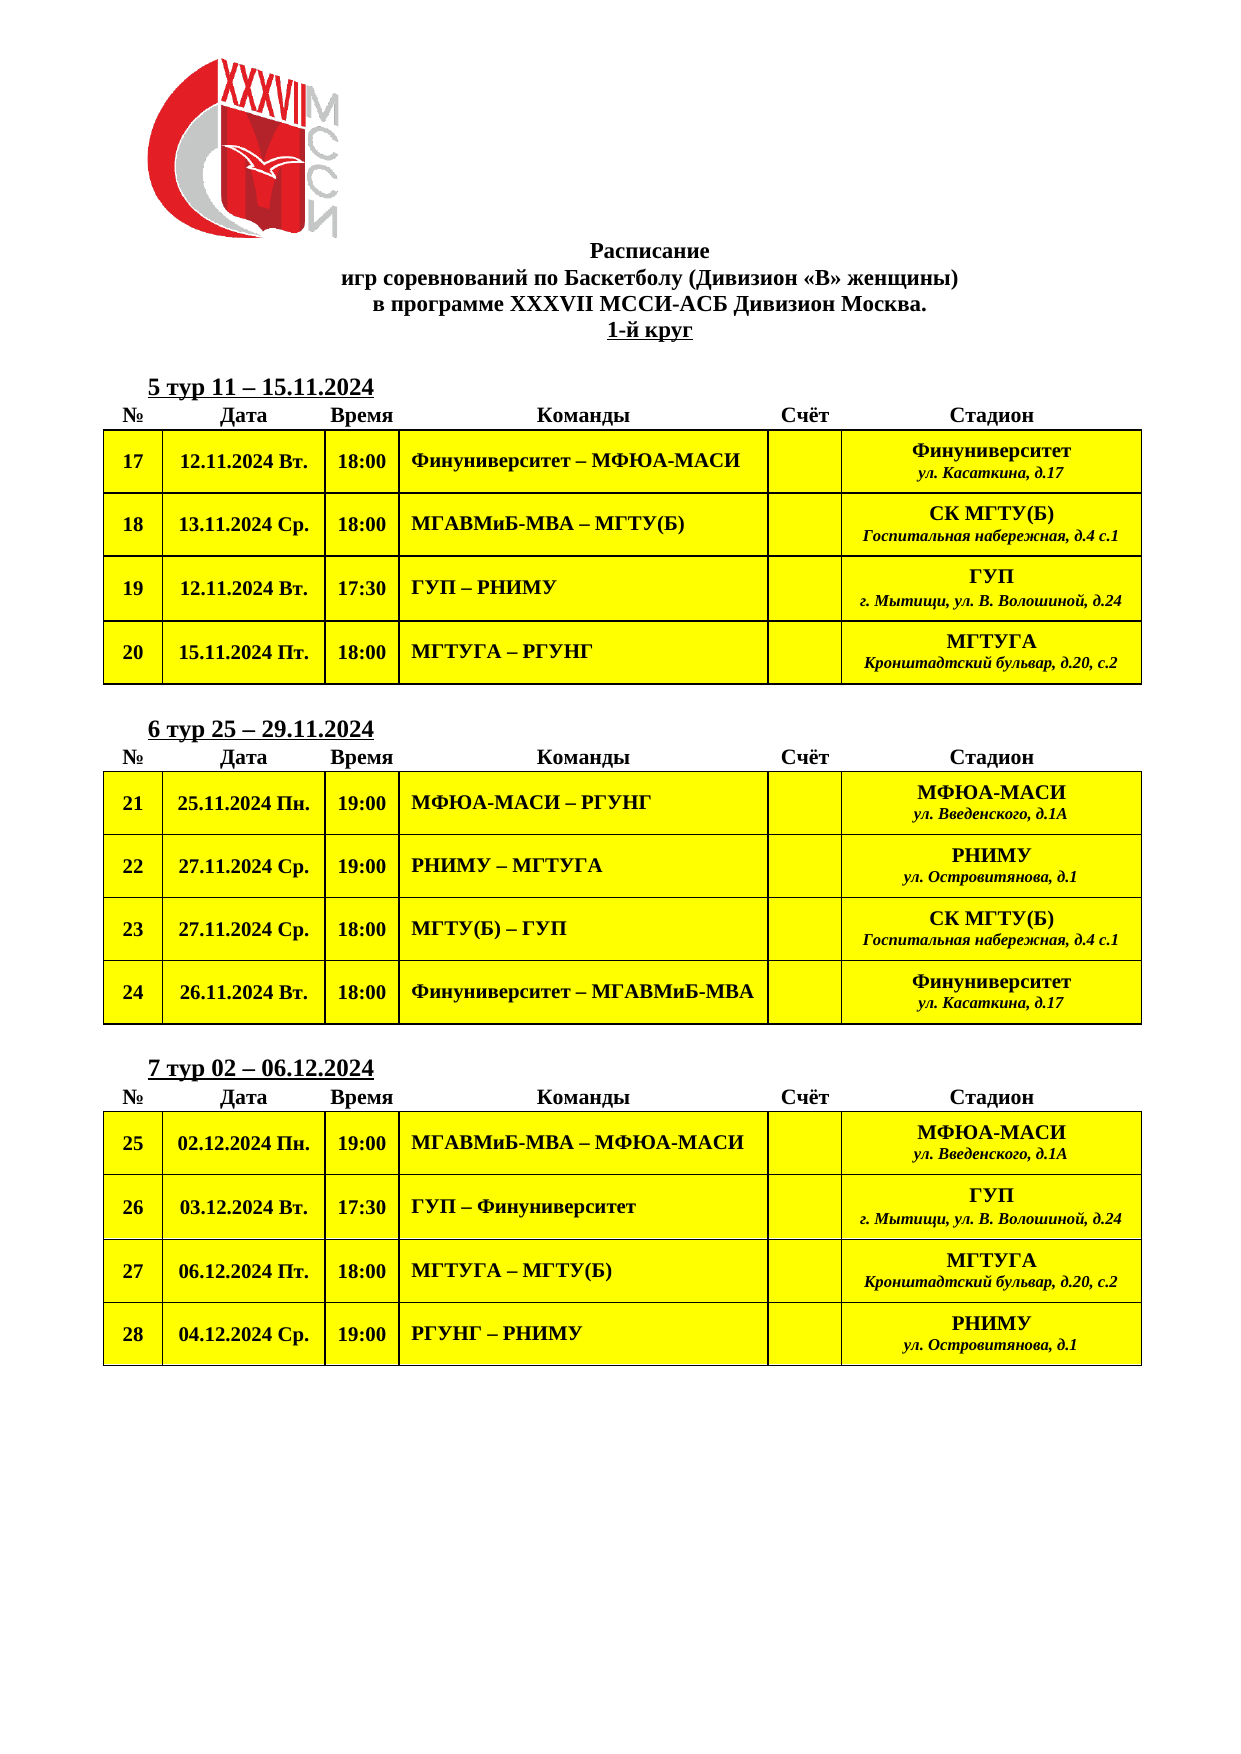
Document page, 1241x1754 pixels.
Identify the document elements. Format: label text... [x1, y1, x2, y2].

table_header Счёт [768, 401, 842, 429]
table_header Время [325, 401, 399, 429]
table_cell [769, 622, 841, 683]
table_cell 20 [104, 622, 162, 683]
table_header Стадион [842, 1082, 1141, 1111]
table_cell Финуниверситет ул. Касаткина, д.17 [842, 961, 1141, 1023]
table_cell 17 [104, 431, 162, 492]
table_cell МФЮА-МАСИ ул. Введенского, д.1А [842, 772, 1141, 834]
table_cell МГТУГА – МГТУ(Б) [400, 1240, 767, 1302]
table_cell 19:00 [326, 835, 398, 897]
table_cell 17:30 [326, 557, 398, 620]
table_header Дата [163, 1082, 325, 1111]
table_header Счёт [768, 743, 842, 771]
table_cell 18 [104, 494, 162, 555]
table_cell [769, 431, 841, 492]
table_cell Финуниверситет – МФЮА-МАСИ [400, 431, 767, 492]
table_header Команды [399, 1082, 768, 1111]
table_header № [103, 1082, 162, 1111]
table_cell Финуниверситет ул. Касаткина, д.17 [842, 431, 1141, 492]
table_cell 18:00 [326, 431, 398, 492]
table_cell [769, 1240, 841, 1302]
text игр соревнований по Баскетболу (Дивизион «В» женщины) [148, 264, 1152, 290]
table_header Время [325, 1082, 399, 1111]
table_cell [769, 494, 841, 555]
table_cell 26 [104, 1175, 162, 1238]
table_cell [769, 898, 841, 960]
table_header Команды [399, 401, 768, 429]
table_cell [769, 772, 841, 834]
picture [147, 58, 339, 238]
table_cell 21 [104, 772, 162, 834]
table_cell СК МГТУ(Б) Госпитальная набережная, д.4 с.1 [842, 898, 1141, 960]
table_cell [769, 835, 841, 897]
table_cell 02.12.2024 Пн. [163, 1112, 324, 1174]
table_cell РНИМУ ул. Островитянова, д.1 [842, 835, 1141, 897]
table_cell 19:00 [326, 772, 398, 834]
table_cell МФЮА-МАСИ ул. Введенского, д.1А [842, 1112, 1141, 1174]
table_cell РГУНГ – РНИМУ [400, 1303, 767, 1364]
table_cell 27 [104, 1240, 162, 1302]
table_cell МФЮА-МАСИ – РГУНГ [400, 772, 767, 834]
table_cell 23 [104, 898, 162, 960]
text Расписание [148, 237, 1152, 264]
text в программе XXXVII МССИ-АСБ Дивизион Москва. [148, 290, 1152, 316]
table_header Дата [163, 743, 325, 771]
table_cell ГУП г. Мытищи, ул. В. Волошиной, д.24 [842, 557, 1141, 620]
text 6 тур 25 – 29.11.2024 [148, 714, 1152, 742]
table_cell [769, 1175, 841, 1238]
table_cell 27.11.2024 Ср. [163, 898, 324, 960]
table_cell 27.11.2024 Ср. [163, 835, 324, 897]
table_cell 03.12.2024 Вт. [163, 1175, 324, 1238]
table_cell РНИМУ – МГТУГА [400, 835, 767, 897]
table_header Дата [163, 401, 325, 429]
table_cell 06.12.2024 Пт. [163, 1240, 324, 1302]
table_cell [769, 961, 841, 1023]
table_cell ГУП – РНИМУ [400, 557, 767, 620]
table_header Стадион [842, 401, 1141, 429]
table_header № [103, 401, 162, 429]
table_cell 25.11.2024 Пн. [163, 772, 324, 834]
table_cell 18:00 [326, 961, 398, 1023]
table_header Команды [399, 743, 768, 771]
table_cell Финуниверситет – МГАВМиБ-МВА [400, 961, 767, 1023]
table_cell 18:00 [326, 1240, 398, 1302]
table_cell 26.11.2024 Вт. [163, 961, 324, 1023]
table_cell 28 [104, 1303, 162, 1364]
table_cell 19:00 [326, 1112, 398, 1174]
table_cell 19:00 [326, 1303, 398, 1364]
table_cell 24 [104, 961, 162, 1023]
table_cell РНИМУ ул. Островитянова, д.1 [842, 1303, 1141, 1364]
table_cell 15.11.2024 Пт. [163, 622, 324, 683]
table_cell 13.11.2024 Ср. [163, 494, 324, 555]
table_cell [769, 1112, 841, 1174]
table_cell 12.11.2024 Вт. [163, 557, 324, 620]
text 1-й круг [148, 316, 1152, 343]
table_cell СК МГТУ(Б) Госпитальная набережная, д.4 с.1 [842, 494, 1141, 555]
table_header Время [325, 743, 399, 771]
table_cell МГТУГА Кронштадтский бульвар, д.20, с.2 [842, 1240, 1141, 1302]
table_header Стадион [842, 743, 1141, 771]
text 5 тур 11 – 15.11.2024 [148, 372, 1152, 401]
table_cell ГУП – Финуниверситет [400, 1175, 767, 1238]
table_cell 18:00 [326, 898, 398, 960]
table_cell 18:00 [326, 622, 398, 683]
table_cell 04.12.2024 Ср. [163, 1303, 324, 1364]
table_cell [769, 1303, 841, 1364]
table_cell 12.11.2024 Вт. [163, 431, 324, 492]
table_cell 22 [104, 835, 162, 897]
table_cell МГТУГА Кронштадтский бульвар, д.20, с.2 [842, 622, 1141, 683]
table_cell [769, 557, 841, 620]
table_cell МГТУ(Б) – ГУП [400, 898, 767, 960]
table_cell 18:00 [326, 494, 398, 555]
table_header № [103, 743, 162, 771]
table_cell 17:30 [326, 1175, 398, 1238]
table_cell ГУП г. Мытищи, ул. В. Волошиной, д.24 [842, 1175, 1141, 1238]
table_header Счёт [768, 1082, 842, 1111]
table_cell МГТУГА – РГУНГ [400, 622, 767, 683]
table_cell 25 [104, 1112, 162, 1174]
table_cell МГАВМиБ-МВА – МФЮА-МАСИ [400, 1112, 767, 1174]
text 7 тур 02 – 06.12.2024 [148, 1053, 1152, 1082]
table_cell МГАВМиБ-МВА – МГТУ(Б) [400, 494, 767, 555]
table_cell 19 [104, 557, 162, 620]
